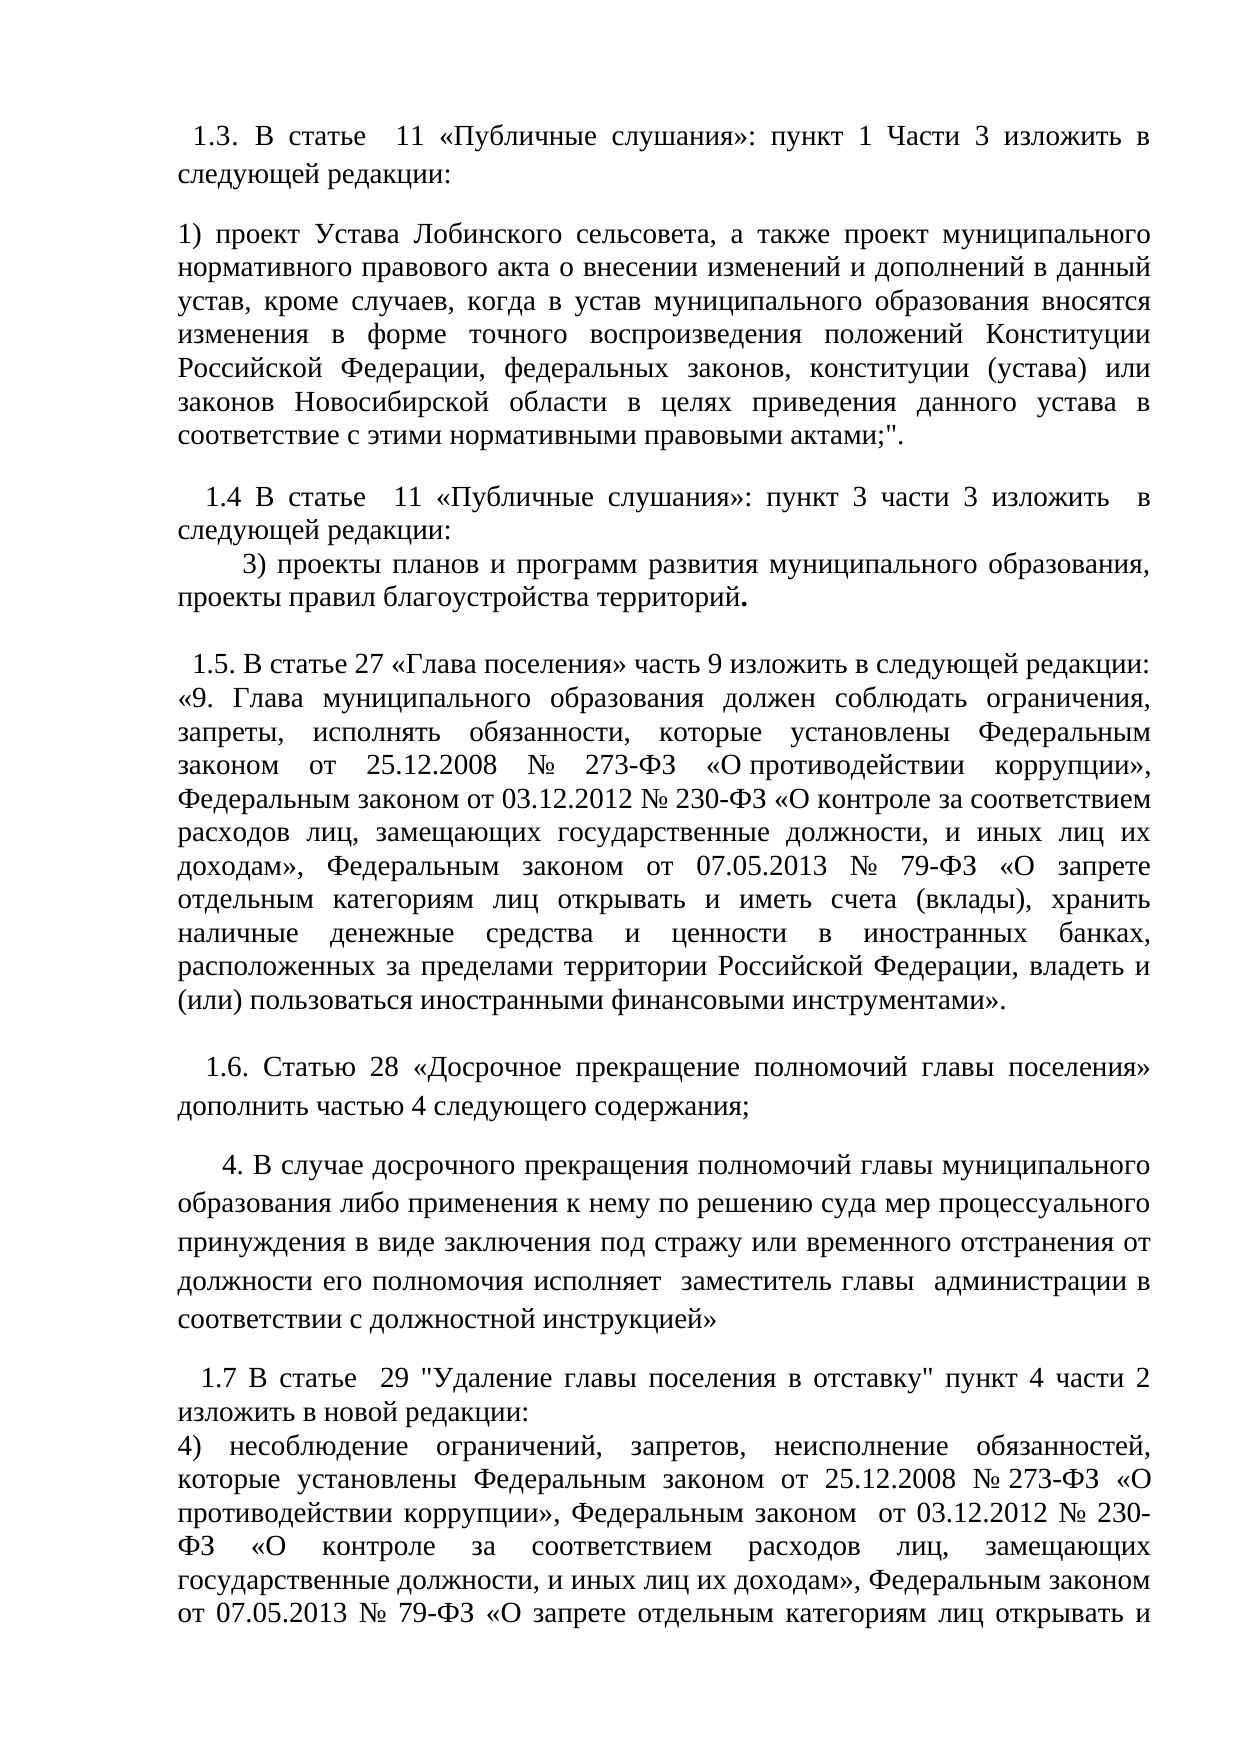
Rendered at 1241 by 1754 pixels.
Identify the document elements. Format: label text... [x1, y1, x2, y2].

text «9. Глава муниципального образования должен соблюдать ограничения, запреты, исполнять обязанности, которые установлены Федеральным законом от 25.12.2008 № 273-ФЗ «О противодействии коррупции», Федеральным законом от 03.12.2012 № 230-ФЗ «О контроле за соответствием расходов лиц, замещающих государственные должности, и иных лиц их доходам», Федеральным законом от 07.05.2013 № 79-ФЗ «О запрете отдельным категориям лиц открывать и иметь счета (вклады), хранить наличные денежные средства и ценности в иностранных банках, расположенных за пределами территории Российской Федерации, владеть и (или) пользоваться иностранными финансовыми инструментами». [177, 680, 1152, 1016]
text 1.7 В статье 29 "Удаление главы поселения в отставку" пункт 4 части 2 изложить в новой редакции: [177, 1361, 1152, 1428]
text 3) проекты планов и программ развития муниципального образования, проекты правил благоустройства территорий. [177, 546, 1152, 613]
text 1.3. В статье 11 «Публичные слушания»: пункт 1 Части 3 изложить в следующей редакции: [177, 118, 1152, 190]
text 1.5. В статье 27 «Глава поселения» часть 9 изложить в следующей редакции: [177, 647, 1152, 680]
text 1) проект Устава Лобинского сельсовета, а также проект муниципального нормативного правового акта о внесении изменений и дополнений в данный устав, кроме случаев, когда в устав муниципального образования вносятся изменения в форме точного воспроизведения положений Конституции Российской Федерации, федеральных законов, конституции (устава) или законов Новосибирской области в целях приведения данного устава в соответствие с этими нормативными правовыми актами;". [177, 216, 1152, 451]
text 1.6. Статью 28 «Досрочное прекращение полномочий главы поселения» дополнить частью 4 следующего содержания; [177, 1049, 1152, 1121]
text 1.4 В статье 11 «Публичные слушания»: пункт 3 части 3 изложить в следующей редакции: [177, 479, 1152, 546]
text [177, 1428, 1152, 1629]
text 4. В случае досрочного прекращения полномочий главы муниципального образования либо применения к нему по решению суда мер процессуального принуждения в виде заключения под стражу или временного отстранения от должности его полномочия исполняет заместитель главы администрации в соответствии с должностной инструкцией» [177, 1147, 1152, 1335]
